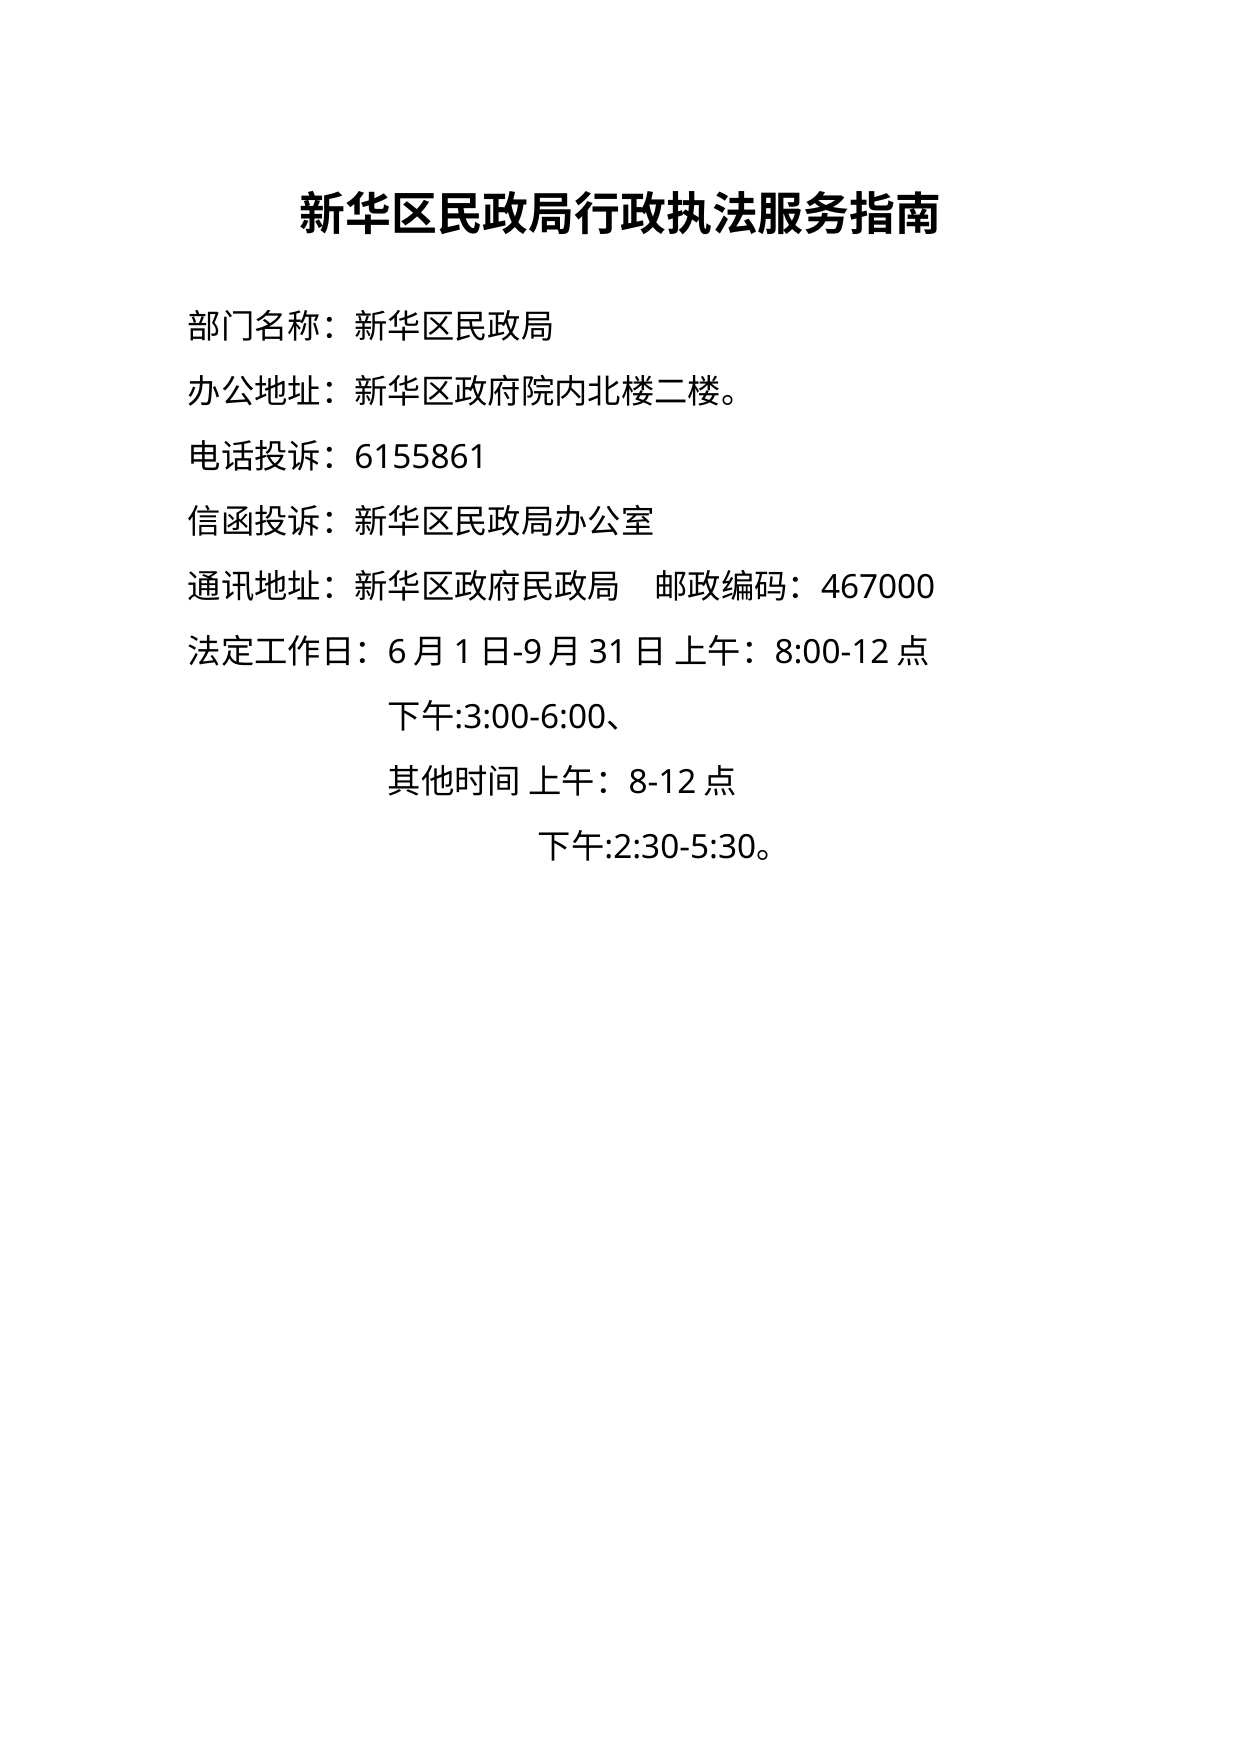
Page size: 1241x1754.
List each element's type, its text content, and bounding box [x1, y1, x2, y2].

text 办公地址：新华区政府院内北楼二楼。 [187, 357, 1053, 422]
text 下午:2:30-5:30。 [187, 812, 1053, 877]
text 其他时间 上午：8-12点 [187, 747, 1053, 812]
text 通讯地址：新华区政府民政局 邮政编码：467000 [187, 552, 1053, 617]
text 信函投诉：新华区民政局办公室 [187, 487, 1053, 552]
text 法定工作日：6月1日-9月31日 上午：8:00-12点 [187, 617, 1053, 682]
text 电话投诉：6155861 [187, 422, 1053, 487]
text 下午:3:00-6:00、 [187, 682, 1053, 747]
text 部门名称：新华区民政局 [187, 292, 1053, 357]
text 新华区民政局行政执法服务指南 [187, 162, 1053, 259]
